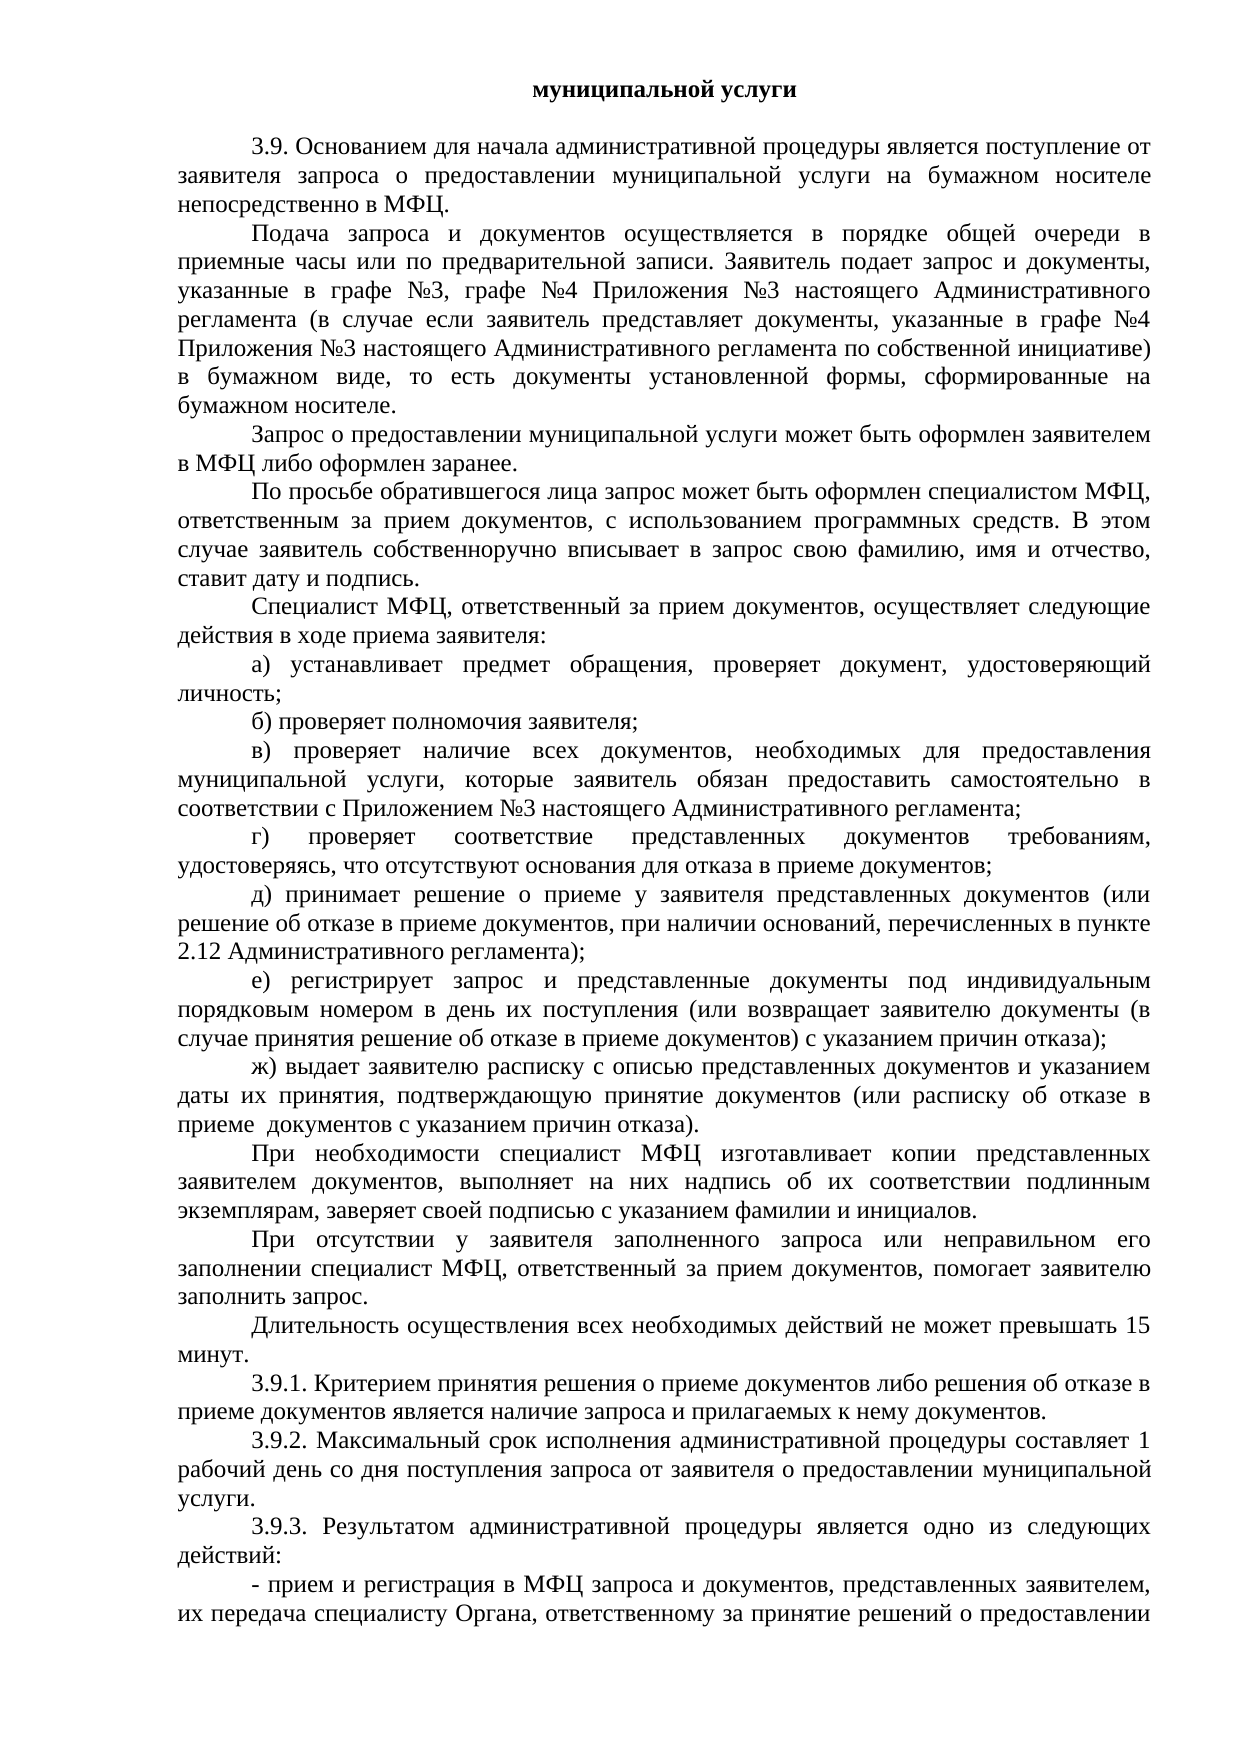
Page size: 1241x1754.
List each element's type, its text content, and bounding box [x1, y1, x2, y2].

text Специалист МФЦ, ответственный за прием документов, осуществляет следующие действия в ходе приема заявителя: [177, 591, 1152, 649]
text д) принимает решение о приеме у заявителя представленных документов (или решение об отказе в приеме документов, при наличии оснований, перечисленных в пункте 2.12 Административного регламента); [177, 879, 1152, 965]
text При необходимости специалист МФЦ изготавливает копии представленных заявителем документов, выполняет на них надпись об их соответствии подлинным экземплярам, заверяет своей подписью с указанием фамилии и инициалов. [177, 1138, 1152, 1224]
text Запрос о предоставлении муниципальной услуги может быть оформлен заявителем в МФЦ либо оформлен заранее. [177, 419, 1152, 476]
text г) проверяет соответствие представленных документов требованиям, удостоверяясь, что отсутствуют основания для отказа в приеме документов; [177, 821, 1152, 879]
text По просьбе обратившегося лица запрос может быть оформлен специалистом МФЦ, ответственным за прием документов, с использованием программных средств. В этом случае заявитель собственноручно вписывает в запрос свою фамилию, имя и отчество, ставит дату и подпись. [177, 476, 1152, 591]
text При отсутствии у заявителя заполненного запроса или неправильном его заполнении специалист МФЦ, ответственный за прием документов, помогает заявителю заполнить запрос. [177, 1224, 1152, 1310]
text 3.9.3. Результатом административной процедуры является одно из следующих действий: [177, 1511, 1152, 1569]
text 3.9.1. Критерием принятия решения о приеме документов либо решения об отказе в приеме документов является наличие запроса и прилагаемых к нему документов. [177, 1368, 1152, 1425]
text 3.9. Основанием для начала административной процедуры является поступление от заявителя запроса о предоставлении муниципальной услуги на бумажном носителе непосредственно в МФЦ. [177, 131, 1152, 218]
text Подача запроса и документов осуществляется в порядке общей очереди в приемные часы или по предварительной записи. Заявитель подает запрос и документы, указанные в графе №3, графе №4 Приложения №3 настоящего Административного регламента (в случае если заявитель представляет документы, указанные в графе №4 Приложения №3 настоящего Административного регламента по собственной инициативе) в бумажном виде, то есть документы установленной формы, сформированные на бумажном носителе. [177, 218, 1152, 419]
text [177, 74, 1152, 103]
text е) регистрирует запрос и представленные документы под индивидуальным порядковым номером в день их поступления (или возвращает заявителю документы (в случае принятия решение об отказе в приеме документов) с указанием причин отказа); [177, 965, 1152, 1051]
text Длительность осуществления всех необходимых действий не может превышать 15 минут. [177, 1310, 1152, 1368]
text ж) выдает заявителю расписку с описью представленных документов и указанием даты их принятия, подтверждающую принятие документов (или расписку об отказе в приеме документов с указанием причин отказа). [177, 1051, 1152, 1138]
text 3.9.2. Максимальный срок исполнения административной процедуры составляет 1 рабочий день со дня поступления запроса от заявителя о предоставлении муниципальной услуги. [177, 1425, 1152, 1511]
text б) проверяет полномочия заявителя; [177, 706, 1152, 735]
text а) устанавливает предмет обращения, проверяет документ, удостоверяющий личность; [177, 649, 1152, 706]
text в) проверяет наличие всех документов, необходимых для предоставления муниципальной услуги, которые заявитель обязан предоставить самостоятельно в соответствии с Приложением №3 настоящего Административного регламента; [177, 735, 1152, 821]
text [177, 1569, 1152, 1626]
